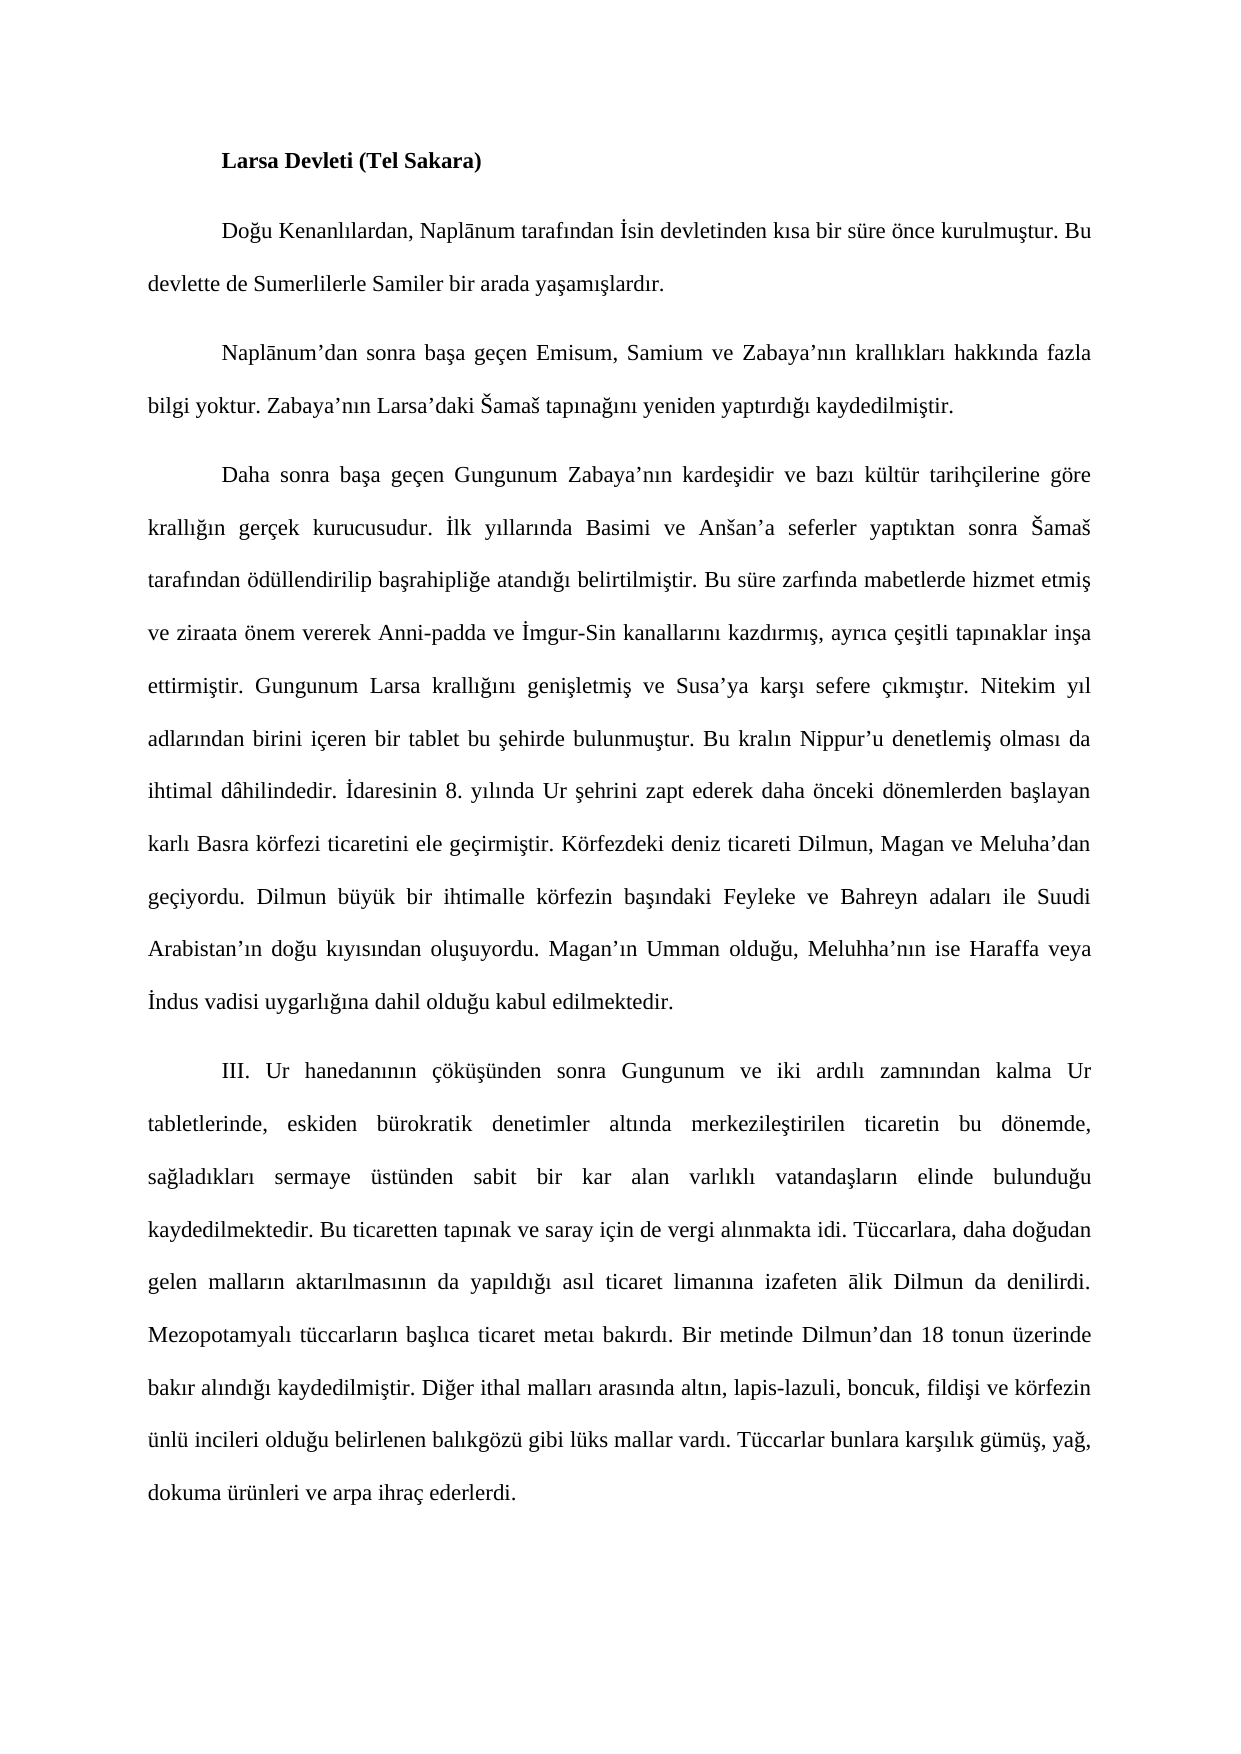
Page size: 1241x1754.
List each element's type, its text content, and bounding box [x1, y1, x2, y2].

text Larsa Devleti (Tel Sakara) [148, 148, 1093, 174]
text III. Ur hanedanının çöküşünden sonra Gungunum ve iki ardılı zamnından kalma Ur tabletlerinde, eskiden bürokratik denetimler altında merkezileştirilen ticaretin bu dönemde, sağladıkları sermaye üstünden sabit bir kar alan varlıklı vatandaşların elinde bulunduğu kaydedilmektedir. Bu ticaretten tapınak ve saray için de vergi alınmakta idi. Tüccarlara, daha doğudan gelen malların aktarılmasının da yapıldığı asıl ticaret limanına izafeten ālik Dilmun da denilirdi. Mezopotamyalı tüccarların başlıca ticaret metaı bakırdı. Bir metinde Dilmun’dan 18 tonun üzerinde bakır alındığı kaydedilmiştir. Diğer ithal malları arasında altın, lapis-lazuli, boncuk, fildişi ve körfezin ünlü incileri olduğu belirlenen balıkgözü gibi lüks mallar vardı. Tüccarlar bunlara karşılık gümüş, yağ, dokuma ürünleri ve arpa ihraç ederlerdi. [148, 1058, 1093, 1506]
text Naplānum’dan sonra başa geçen Emisum, Samium ve Zabaya’nın krallıkları hakkında fazla bilgi yoktur. Zabaya’nın Larsa’daki Šamaš tapınağını yeniden yaptırdığı kaydedilmiştir. [148, 339, 1093, 418]
text Daha sonra başa geçen Gungunum Zabaya’nın kardeşidir ve bazı kültür tarihçilerine göre krallığın gerçek kurucusudur. İlk yıllarında Basimi ve Anšan’a seferler yaptıktan sonra Šamaš tarafından ödüllendirilip başrahipliğe atandığı belirtilmiştir. Bu süre zarfında mabetlerde hizmet etmiş ve ziraata önem vererek Anni-padda ve İmgur-Sin kanallarını kazdırmış, ayrıca çeşitli tapınaklar inşa ettirmiştir. Gungunum Larsa krallığını genişletmiş ve Susa’ya karşı sefere çıkmıştır. Nitekim yıl adlarından birini içeren bir tablet bu şehirde bulunmuştur. Bu kralın Nippur’u denetlemiş olması da ihtimal dâhilindedir. İdaresinin 8. yılında Ur şehrini zapt ederek daha önceki dönemlerden başlayan karlı Basra körfezi ticaretini ele geçirmiştir. Körfezdeki deniz ticareti Dilmun, Magan ve Meluha’dan geçiyordu. Dilmun büyük bir ihtimalle körfezin başındaki Feyleke ve Bahreyn adaları ile Suudi Arabistan’ın doğu kıyısından oluşuyordu. Magan’ın Umman olduğu, Meluhha’nın ise Haraffa veya İndus vadisi uygarlığına dahil olduğu kabul edilmektedir. [148, 461, 1093, 1014]
text Doğu Kenanlılardan, Naplānum tarafından İsin devletinden kısa bir süre önce kurulmuştur. Bu devlette de Sumerlilerle Samiler bir arada yaşamışlardır. [148, 217, 1093, 296]
